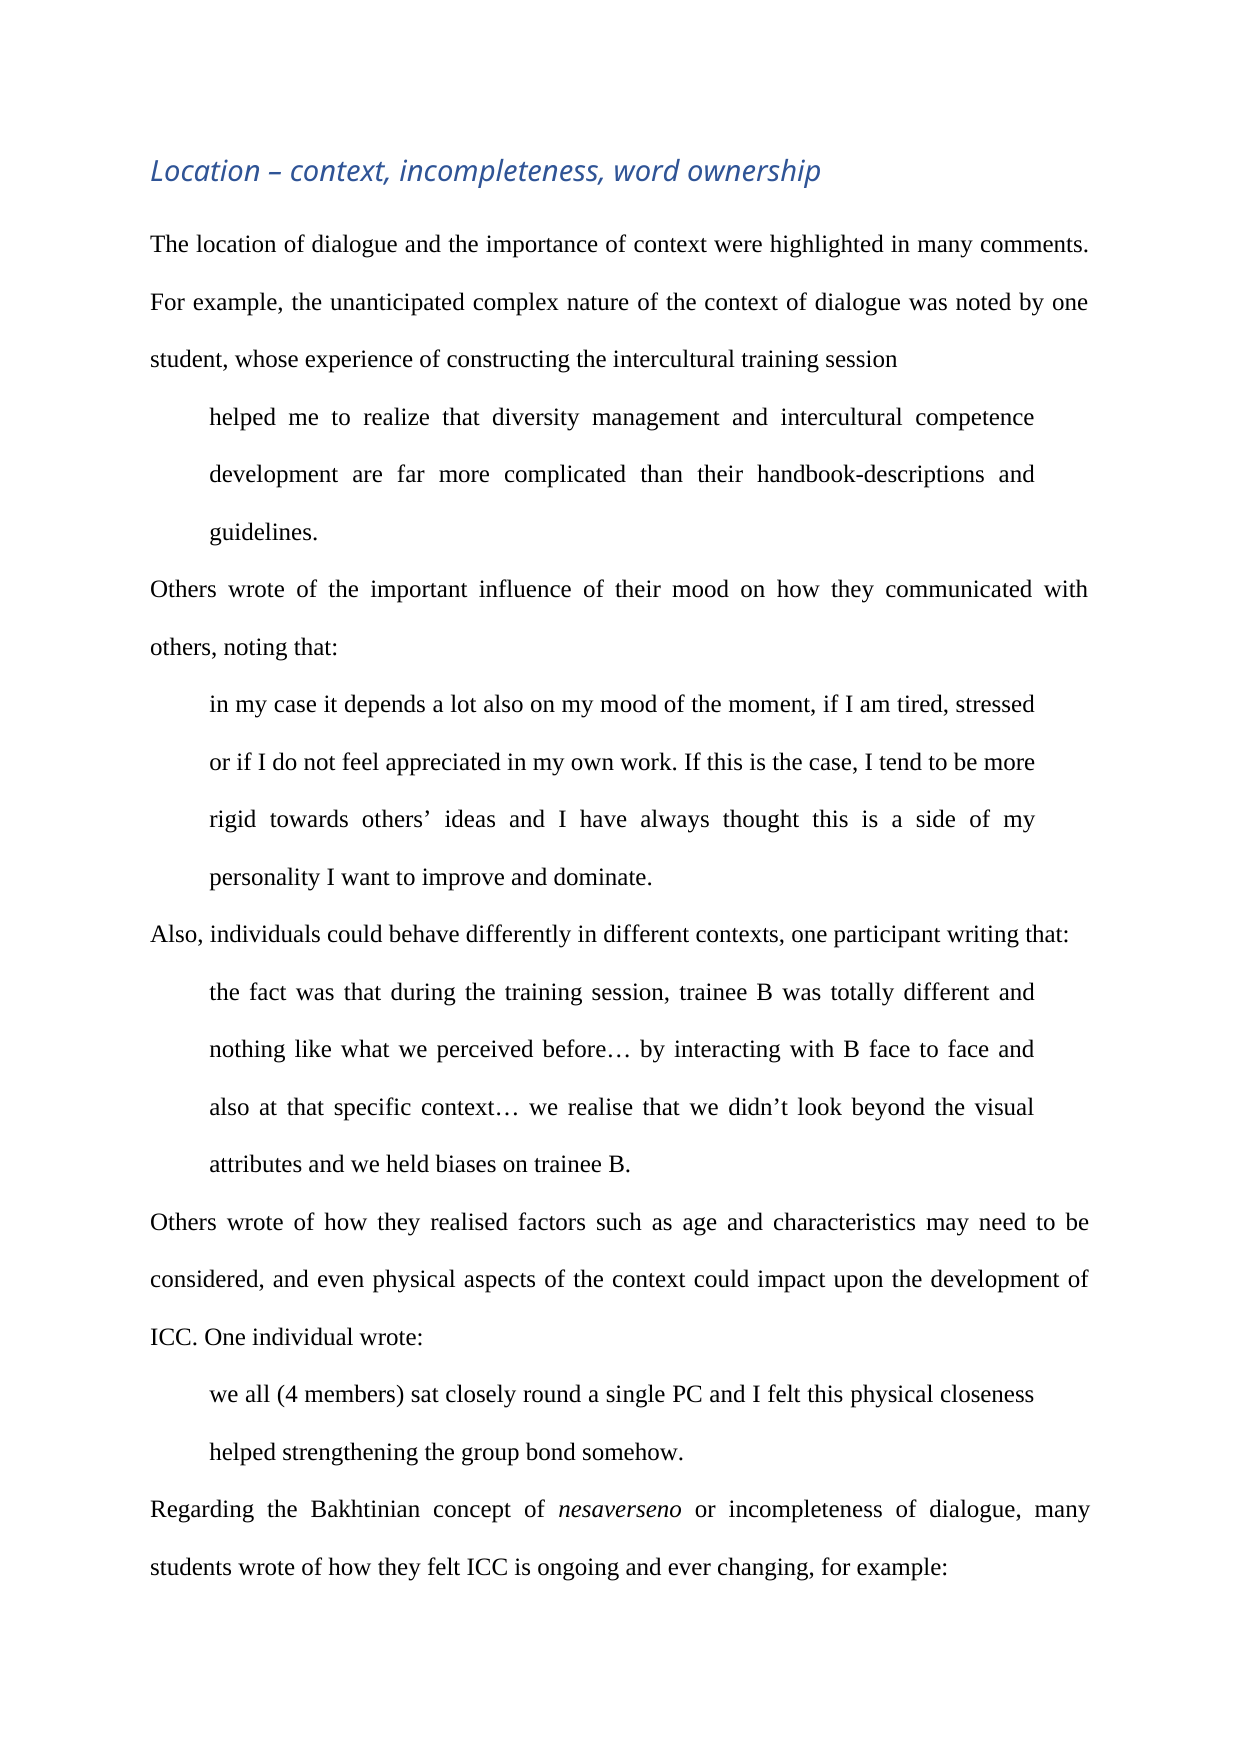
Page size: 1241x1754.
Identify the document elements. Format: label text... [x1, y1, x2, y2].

text in my case it depends a lot also on my mood of the moment, if I am tired, stressed or if I do not feel appreciated in my own work. If this is the case, I tend to be more rigid towards others’ ideas and I have always thought this is a side of my personality I want to improve and dominate. [209, 689, 1036, 891]
text we all (4 members) sat closely round a single PC and I felt this physical closeness helped strengthening the group bond somehow. [209, 1379, 1036, 1466]
text Regarding the Bakhtinian concept of nesaverseno or incompleteness of dialogue, many students wrote of how they felt ICC is ongoing and ever changing, for example: [150, 1494, 1090, 1581]
text helped me to realize that diversity management and intercultural competence development are far more complicated than their handbook-descriptions and guidelines. [209, 402, 1036, 546]
subtitle Location – context, incompleteness, word ownership [150, 150, 1090, 190]
text The location of dialogue and the importance of context were highlighted in many comments. For example, the unanticipated complex nature of the context of dialogue was noted by one student, whose experience of constructing the intercultural training session [150, 229, 1090, 373]
text Others wrote of how they realised factors such as age and characteristics may need to be considered, and even physical aspects of the context could impact upon the development of ICC. One individual wrote: [150, 1207, 1090, 1351]
text Others wrote of the important influence of their mood on how they communicated with others, noting that: [150, 574, 1090, 661]
text the fact was that during the training session, trainee B was totally different and nothing like what we perceived before… by interacting with B face to face and also at that specific context… we realise that we didn’t look beyond the visual attributes and we held biases on trainee B. [209, 977, 1036, 1178]
text Also, individuals could behave differently in different contexts, one participant writing that: [150, 919, 1090, 948]
